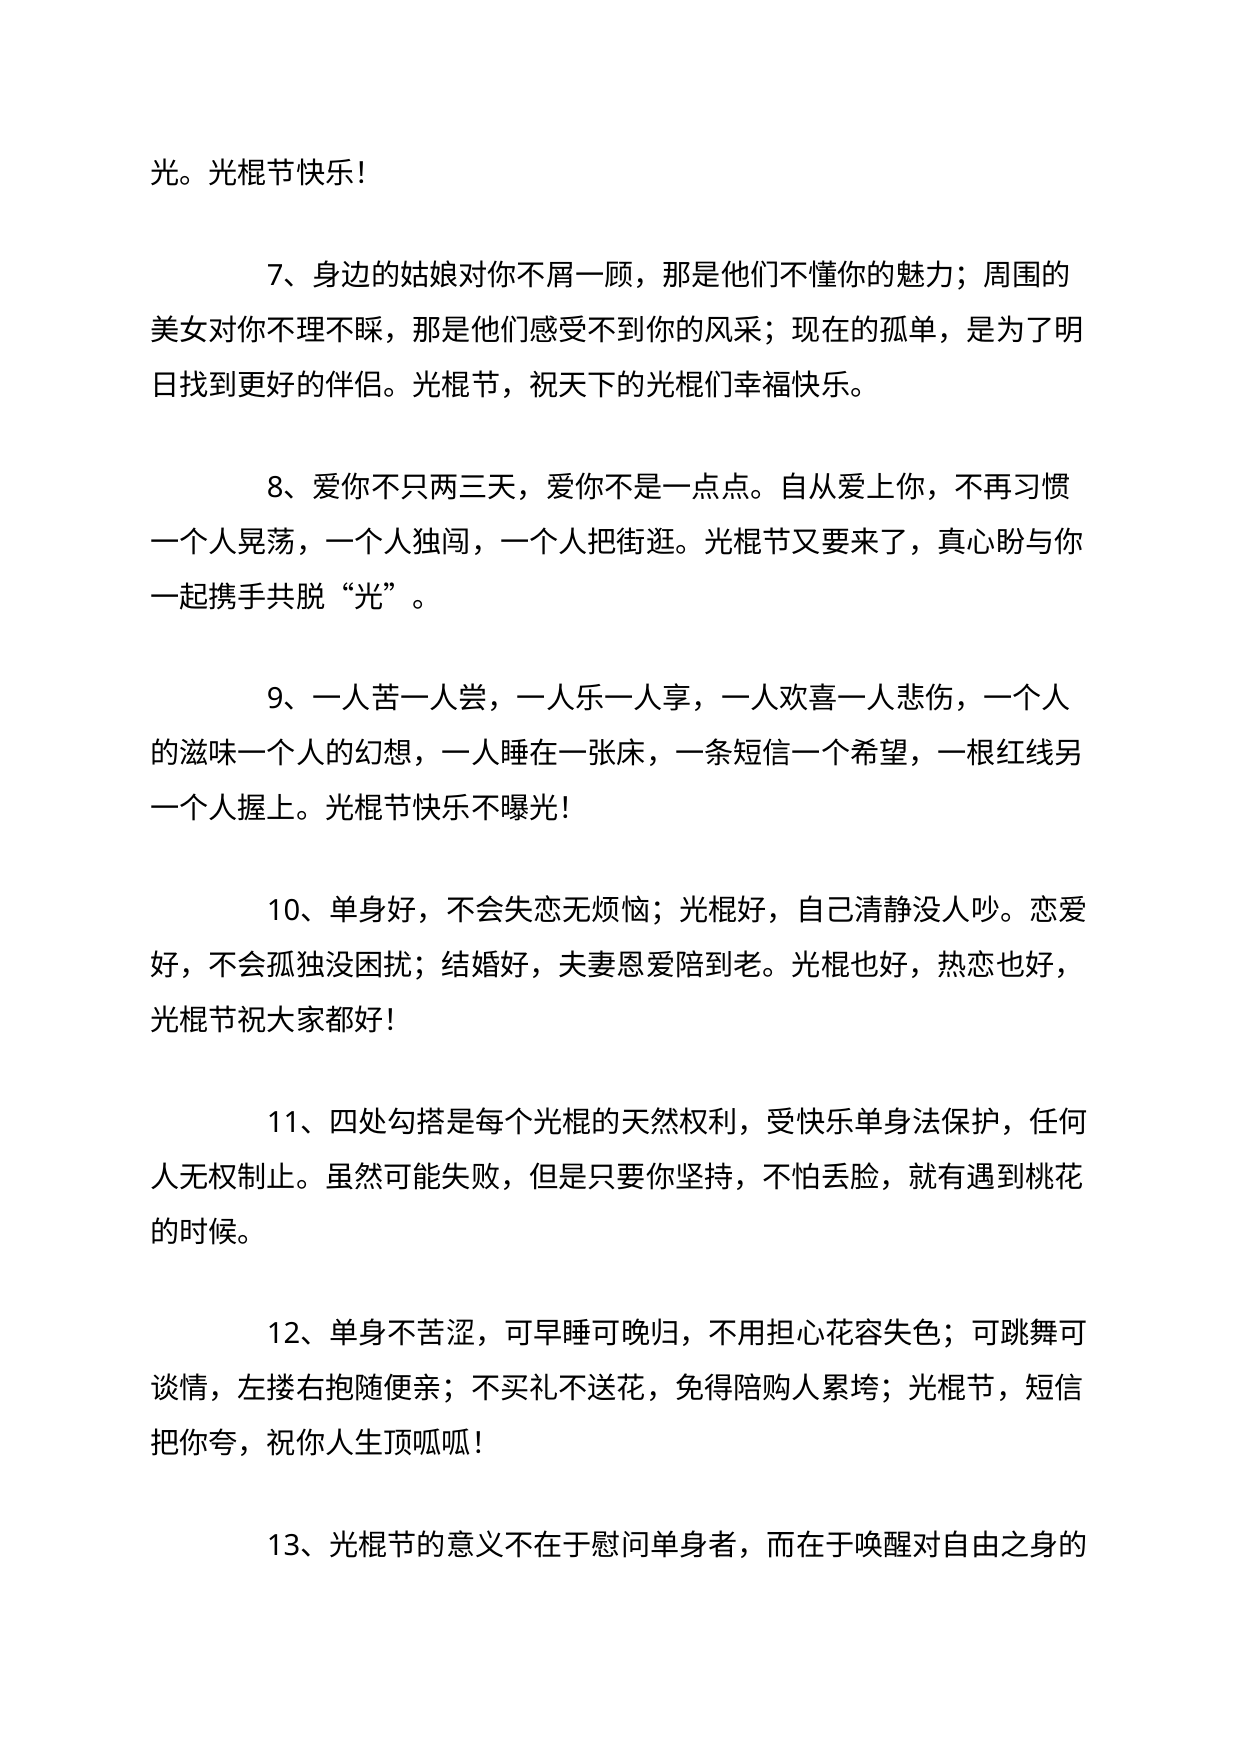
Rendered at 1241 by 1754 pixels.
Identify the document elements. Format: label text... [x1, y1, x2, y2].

text 11、四处勾搭是每个光棍的天然权利，受快乐单身法保护，任何人无权制止。虽然可能失败，但是只要你坚持，不怕丢脸，就有遇到桃花的时候。 [150, 1098, 1090, 1251]
text 10、单身好，不会失恋无烦恼；光棍好，自己清静没人吵。恋爱好，不会孤独没困扰；结婚好，夫妻恩爱陪到老。光棍也好，热恋也好，光棍节祝大家都好！ [150, 887, 1090, 1039]
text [150, 150, 1090, 192]
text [150, 1522, 1090, 1564]
text 7、身边的姑娘对你不屑一顾，那是他们不懂你的魅力；周围的美女对你不理不睬，那是他们感受不到你的风采；现在的孤单，是为了明日找到更好的伴侣。光棍节，祝天下的光棍们幸福快乐。 [150, 252, 1090, 404]
text 9、一人苦一人尝，一人乐一人享，一人欢喜一人悲伤，一个人的滋味一个人的幻想，一人睡在一张床，一条短信一个希望，一根红线另一个人握上。光棍节快乐不曝光！ [150, 675, 1090, 827]
text 8、爱你不只两三天，爱你不是一点点。自从爱上你，不再习惯一个人晃荡，一个人独闯，一个人把街逛。光棍节又要来了，真心盼与你一起携手共脱“光”。 [150, 463, 1090, 616]
text 12、单身不苦涩，可早睡可晚归，不用担心花容失色；可跳舞可谈情，左搂右抱随便亲；不买礼不送花，免得陪购人累垮；光棍节，短信把你夸，祝你人生顶呱呱！ [150, 1310, 1090, 1462]
